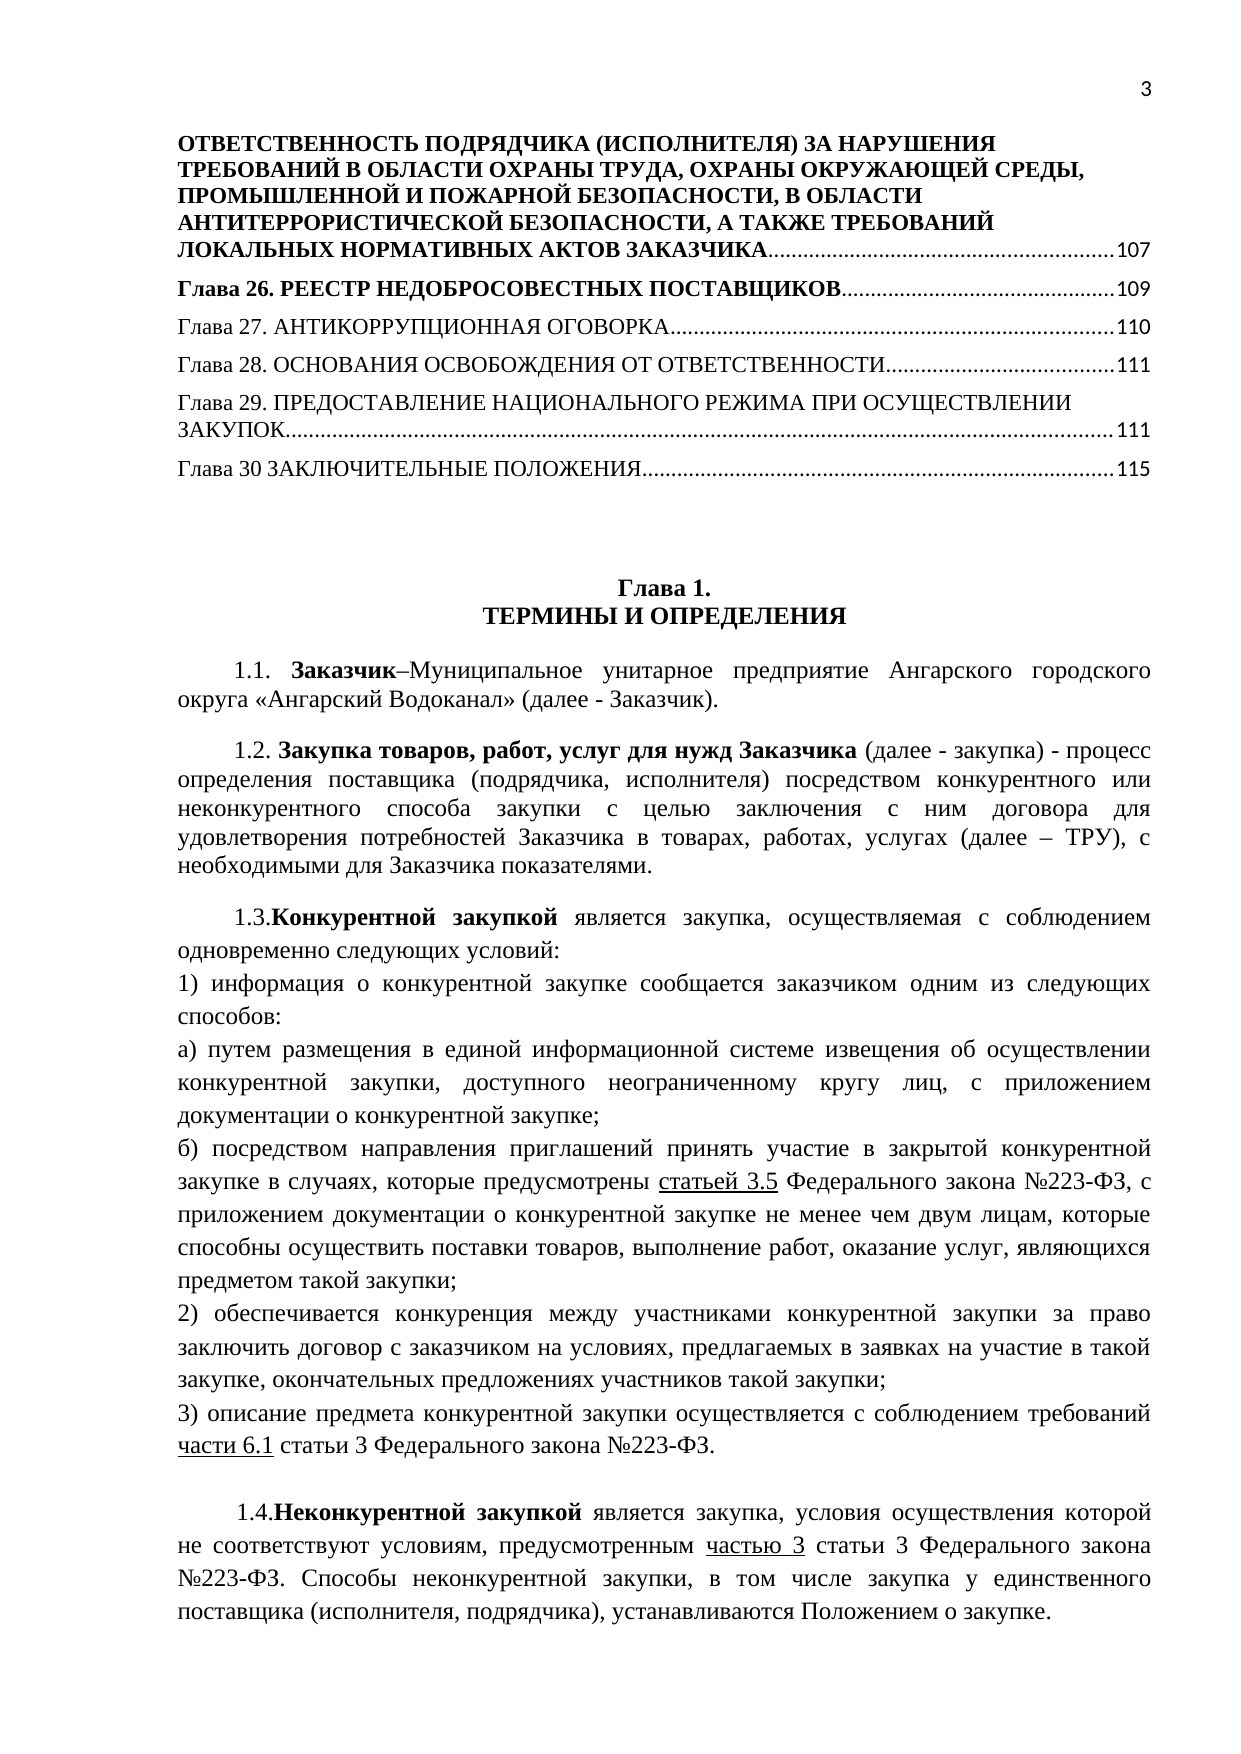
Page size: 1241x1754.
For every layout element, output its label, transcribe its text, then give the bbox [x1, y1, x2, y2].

text 1.4.Неконкурентной закупкой является закупка, условия осуществления которой не соответствуют условиям, предусмотренным частью 3 статьи 3 Федерального закона №223-ФЗ. Способы неконкурентной закупки, в том числе закупка у единственного поставщика (исполнителя, подрядчика), устанавливаются Положением о закупке. [177, 1497, 1152, 1624]
text 3) описание предмета конкурентной закупки осуществляется с соблюдением требований части 6.1 статьи 3 Федерального закона №223-ФЗ. [177, 1398, 1152, 1459]
text 1.1. Заказчик–Муниципальное унитарное предприятие Ангарского городского округа «Ангарский Водоканал» (далее - Заказчик). [177, 655, 1152, 713]
text б) посредством направления приглашений принять участие в закрытой конкурентной закупке в случаях, которые предусмотрены статьей 3.5 Федерального закона №223-ФЗ, с приложением документации о конкурентной закупке не менее чем двум лицам, которые способны осуществить поставки товаров, выполнение работ, оказание услуг, являющихся предметом такой закупки; [177, 1133, 1152, 1294]
text а) путем размещения в единой информационной системе извещения об осуществлении конкурентной закупки, доступного неограниченному кругу лиц, с приложением документации о конкурентной закупке; [177, 1034, 1152, 1129]
subtitle Глава 1. ТЕРМИНЫ И ОПРЕДЕЛЕНИЯ [177, 573, 1152, 630]
text 1.2. Закупка товаров, работ, услуг для нужд Заказчика (далее - закупка) - процесс определения поставщика (подрядчика, исполнителя) посредством конкурентного или неконкурентного способа закупки с целью заключения с ним договора для удовлетворения потребностей Заказчика в товарах, работах, услугах (далее – ТРУ), с необходимыми для Заказчика показателями. [177, 736, 1152, 879]
text 2) обеспечивается конкуренция между участниками конкурентной закупки за право заключить договор с заказчиком на условиях, предлагаемых в заявках на участие в такой закупке, окончательных предложениях участников такой закупки; [177, 1298, 1152, 1393]
text 1.3.Конкурентной закупкой является закупка, осуществляемая с соблюдением одновременно следующих условий: [177, 902, 1152, 964]
text 1) информация о конкурентной закупке сообщается заказчиком одним из следующих способов: [177, 968, 1152, 1030]
